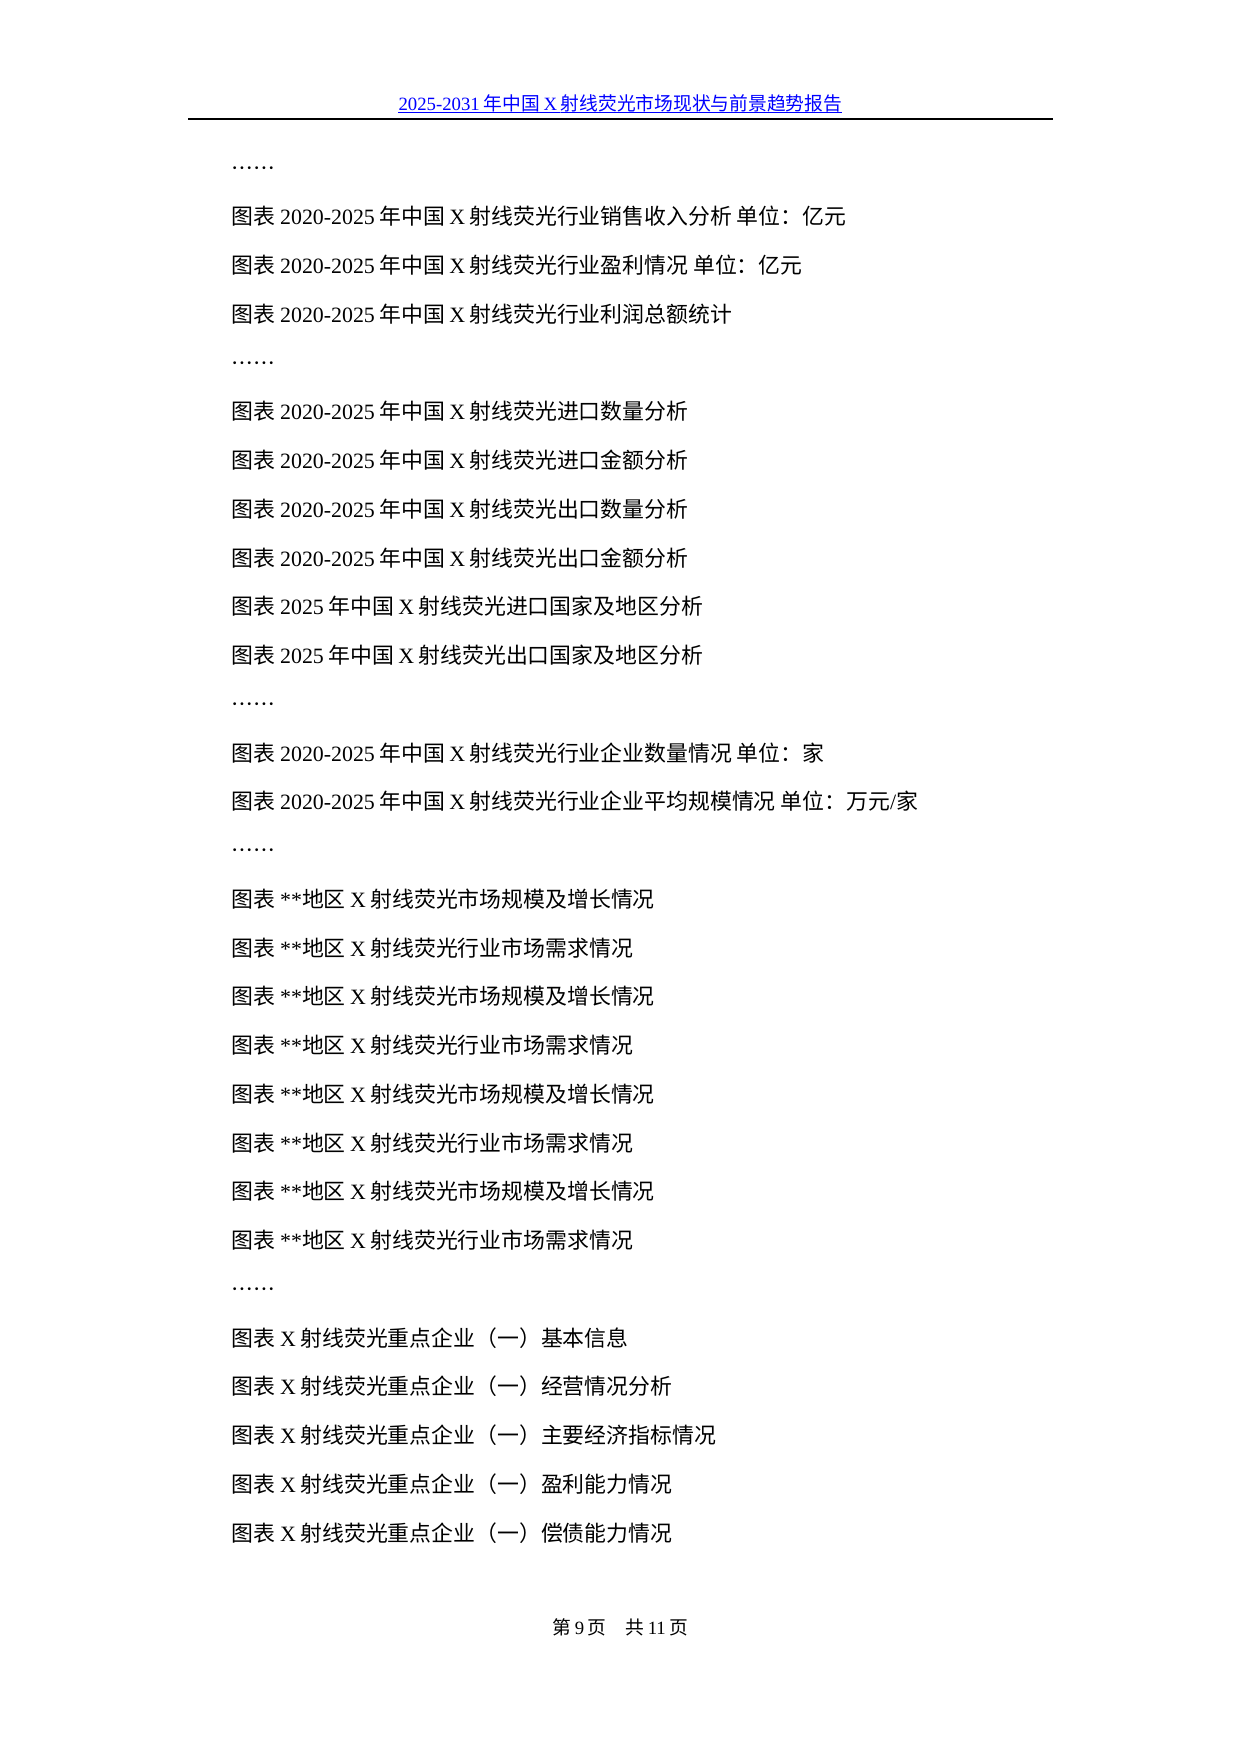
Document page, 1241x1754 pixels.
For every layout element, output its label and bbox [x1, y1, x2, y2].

text [187, 150, 1053, 1548]
